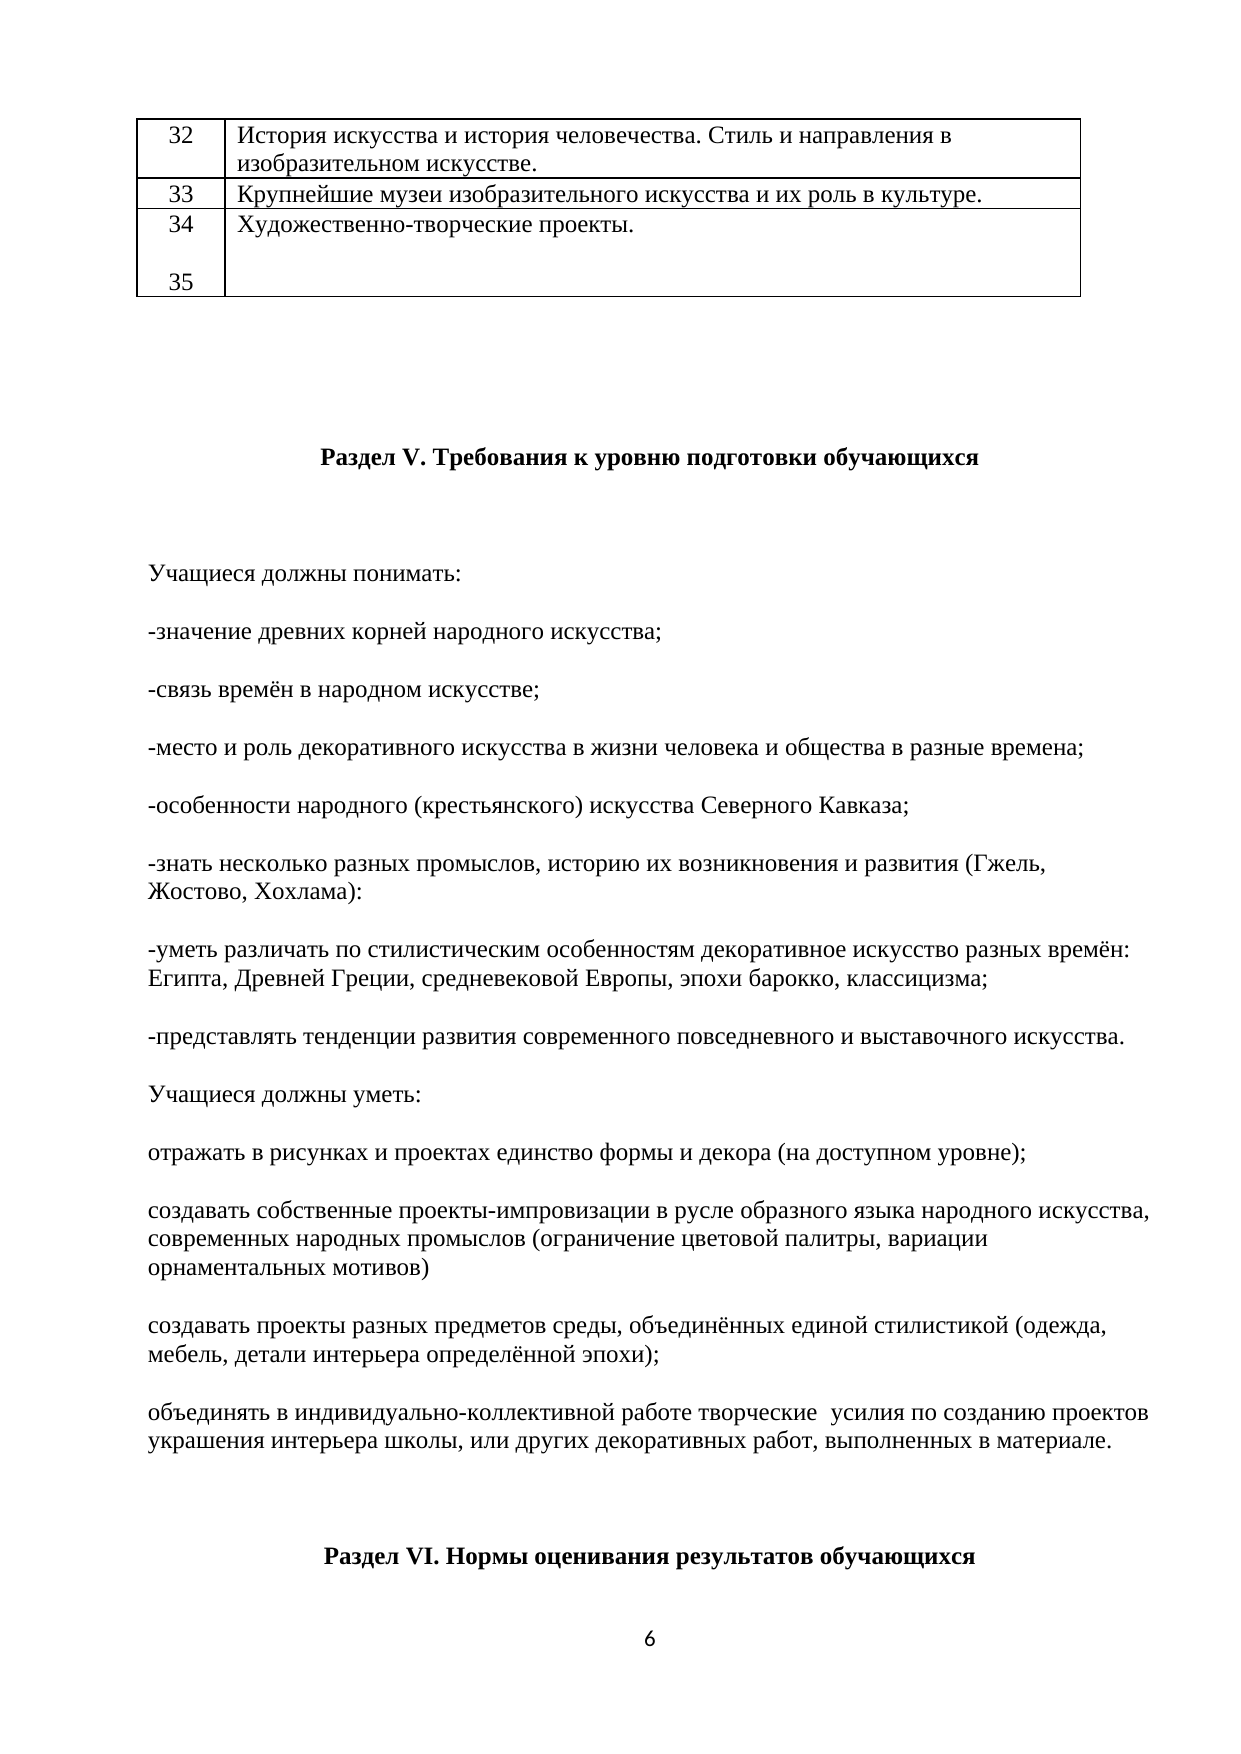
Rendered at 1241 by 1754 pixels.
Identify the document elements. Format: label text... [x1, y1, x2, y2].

text Раздел VI. Нормы оценивания результатов обучающихся [148, 1541, 1152, 1570]
text создавать проекты разных предметов среды, объединённых единой стилистикой (одежда, мебель, детали интерьера определённой эпохи); [148, 1310, 1152, 1368]
table_cell История искусства и история человечества. Стиль и направления в изобразительном искусстве. [226, 120, 1080, 177]
text отражать в рисунках и проектах единство формы и декора (на доступном уровне); [148, 1137, 1152, 1166]
text -знать несколько разных промыслов, историю их возникновения и развития (Гжель, Жостово, Хохлама): [148, 848, 1152, 905]
text -место и роль декоративного искусства в жизни человека и общества в разные времена; [148, 732, 1152, 761]
table_cell Художественно-творческие проекты. [226, 209, 1080, 296]
table_cell 32 [138, 120, 224, 177]
table_cell 34 35 [138, 209, 224, 296]
text -значение древних корней народного искусства; [148, 616, 1152, 645]
text создавать собственные проекты-импровизации в русле образного языка народного искусства, современных народных промыслов (ограничение цветовой палитры, вариации орнаментальных мотивов) [148, 1195, 1152, 1281]
text -особенности народного (крестьянского) искусства Северного Кавказа; [148, 790, 1152, 818]
text -представлять тенденции развития современного повседневного и выставочного искусства. [148, 1021, 1152, 1050]
table_cell Крупнейшие музеи изобразительного искусства и их роль в культуре. [226, 179, 1080, 207]
table_cell 33 [138, 179, 224, 207]
text Раздел V. Требования к уровню подготовки обучающихся [148, 442, 1152, 471]
text -уметь различать по стилистическим особенностям декоративное искусство разных времён: Египта, Древней Греции, средневековой Европы, эпохи барокко, классицизма; [148, 934, 1152, 992]
text -связь времён в народном искусстве; [148, 674, 1152, 703]
text Учащиеся должны понимать: [148, 558, 1152, 587]
text объединять в индивидуально-коллективной работе творческие усилия по созданию проектов украшения интерьера школы, или других декоративных работ, выполненных в материале. [148, 1397, 1152, 1454]
text Учащиеся должны уметь: [148, 1079, 1152, 1108]
